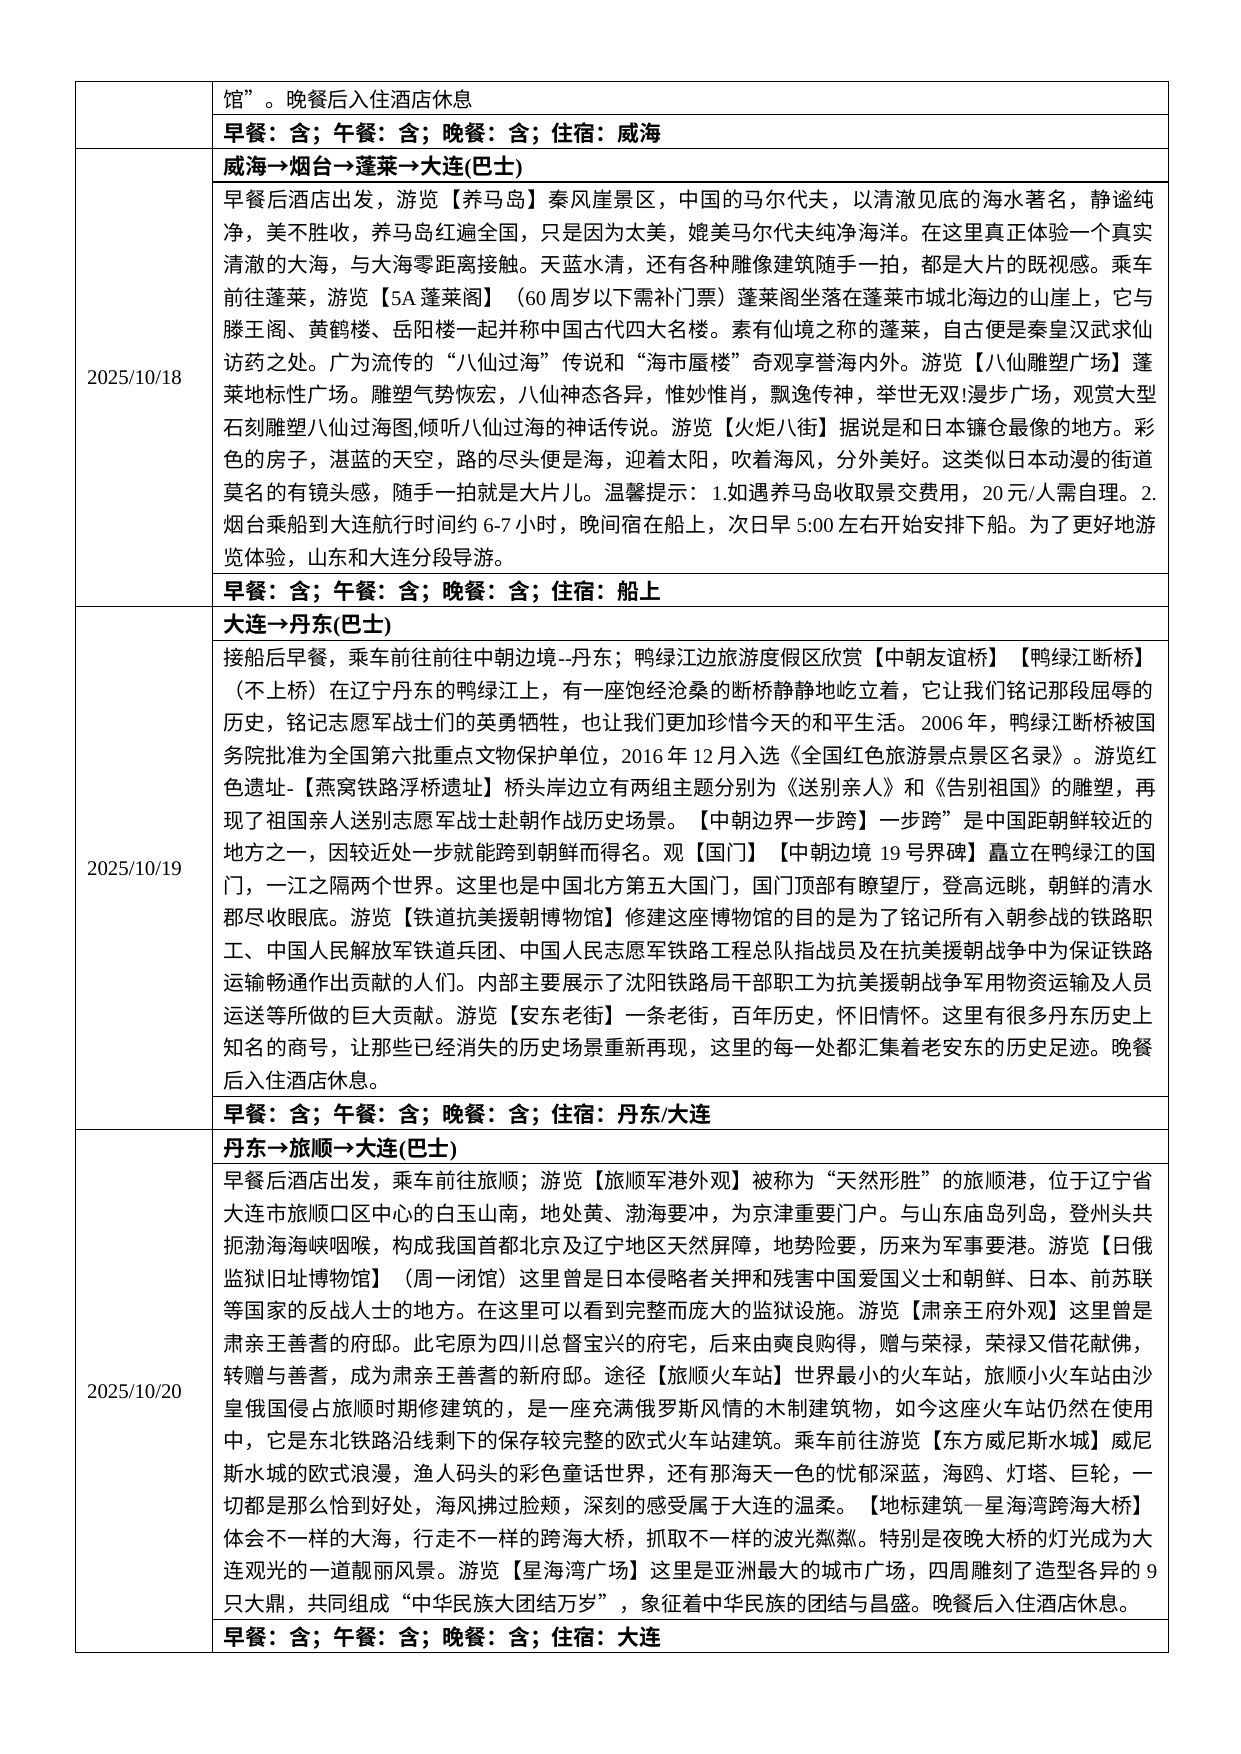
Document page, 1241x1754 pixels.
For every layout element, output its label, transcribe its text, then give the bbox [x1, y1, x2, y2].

table_cell 威海→烟台→蓬莱→大连(巴士) [213, 149, 1168, 181]
table_cell 早餐：含；午餐：含；晚餐：含；住宿：丹东/大连 [213, 1097, 1168, 1129]
table_cell 丹东→旅顺→大连(巴士) [213, 1130, 1168, 1163]
table_cell 早餐后酒店出发，游览【养马岛】秦风崖景区，中国的马尔代夫，以清澈见底的海水著名，静谧纯净，美不胜收，养马岛红遍全国，只是因为太美，媲美马尔代夫纯净海洋。在这里真正体验一个真实清澈的大海，与大海零距离接触。天蓝水清，还有各种雕像建筑随手一拍，都是大片的既视感。乘车前往蓬莱，游览【5A蓬莱阁】（60周岁以下需补门票）蓬莱阁坐落在蓬莱市城北海边的山崖上，它与滕王阁、黄鹤楼、岳阳楼一起并称中国古代四大名楼。素有仙境之称的蓬莱，自古便是秦皇汉武求仙访药之处。广为流传的“八仙过海”传说和“海市蜃楼”奇观享誉海内外。游览【八仙雕塑广场】蓬莱地标性广场。雕塑气势恢宏，八仙神态各异，惟妙惟肖，飘逸传神，举世无双!漫步广场，观赏大型石刻雕塑八仙过海图,倾听八仙过海的神话传说。游览【火炬八街】据说是和日本镰仓最像的地方。彩色的房子，湛蓝的天空，路的尽头便是海，迎着太阳，吹着海风，分外美好。这类似日本动漫的街道莫名的有镜头感，随手一拍就是大片儿。温馨提示：1.如遇养马岛收取景交费用，20元/人需自理。2.烟台乘船到大连航行时间约6-7小时，晚间宿在船上，次日早5:00左右开始安排下船。为了更好地游览体验，山东和大连分段导游。 [213, 183, 1168, 572]
table_cell 早餐后酒店出发，乘车前往旅顺；游览【旅顺军港外观】被称为“天然形胜”的旅顺港，位于辽宁省大连市旅顺口区中心的白玉山南，地处黄、渤海要冲，为京津重要门户。与山东庙岛列岛，登州头共扼渤海海峡咽喉，构成我国首都北京及辽宁地区天然屏障，地势险要，历来为军事要港。游览【日俄监狱旧址博物馆】（周一闭馆）这里曾是日本侵略者关押和残害中国爱国义士和朝鲜、日本、前苏联等国家的反战人士的地方。在这里可以看到完整而庞大的监狱设施。游览【肃亲王府外观】这里曾是肃亲王善耆的府邸。此宅原为四川总督宝兴的府宅，后来由奭良购得，赠与荣禄，荣禄又借花献佛，转赠与善耆，成为肃亲王善耆的新府邸。途径【旅顺火车站】世界最小的火车站，旅顺小火车站由沙皇俄国侵占旅顺时期修建筑的，是一座充满俄罗斯风情的木制建筑物，如今这座火车站仍然在使用中，它是东北铁路沿线剩下的保存较完整的欧式火车站建筑。乘车前往游览【东方威尼斯水城】威尼斯水城的欧式浪漫，渔人码头的彩色童话世界，还有那海天一色的忧郁深蓝，海鸥、灯塔、巨轮，一切都是那么恰到好处，海风拂过脸颊，深刻的感受属于大连的温柔。【地标建筑—星海湾跨海大桥】体会不一样的大海，行走不一样的跨海大桥，抓取不一样的波光粼粼。特别是夜晚大桥的灯光成为大连观光的一道靓丽风景。游览【星海湾广场】这里是亚洲最大的城市广场，四周雕刻了造型各异的9只大鼎，共同组成“中华民族大团结万岁”，象征着中华民族的团结与昌盛。晚餐后入住酒店休息。 [213, 1164, 1168, 1619]
table_cell 2025/10/19 [76, 607, 212, 1129]
table_cell 2025/10/20 [76, 1130, 212, 1652]
table_cell 早餐：含；午餐：含；晚餐：含；住宿：大连 [213, 1620, 1168, 1652]
table_cell 早餐：含；午餐：含；晚餐：含；住宿：威海 [213, 115, 1168, 148]
table_cell 接船后早餐，乘车前往前往中朝边境--丹东；鸭绿江边旅游度假区欣赏【中朝友谊桥】【鸭绿江断桥】（不上桥）在辽宁丹东的鸭绿江上，有一座饱经沧桑的断桥静静地屹立着，它让我们铭记那段屈辱的历史，铭记志愿军战士们的英勇牺牲，也让我们更加珍惜今天的和平生活。2006年，鸭绿江断桥被国务院批准为全国第六批重点文物保护单位，2016年12月入选《全国红色旅游景点景区名录》。游览红色遗址-【燕窝铁路浮桥遗址】桥头岸边立有两组主题分别为《送别亲人》和《告别祖国》的雕塑，再现了祖国亲人送别志愿军战士赴朝作战历史场景。【中朝边界一步跨】一步跨”是中国距朝鲜较近的地方之一，因较近处一步就能跨到朝鲜而得名。观【国门】【中朝边境19号界碑】矗立在鸭绿江的国门，一江之隔两个世界。这里也是中国北方第五大国门，国门顶部有瞭望厅，登高远眺，朝鲜的清水郡尽收眼底。游览【铁道抗美援朝博物馆】修建这座博物馆的目的是为了铭记所有入朝参战的铁路职工、中国人民解放军铁道兵团、中国人民志愿军铁路工程总队指战员及在抗美援朝战争中为保证铁路运输畅通作出贡献的人们。内部主要展示了沈阳铁路局干部职工为抗美援朝战争军用物资运输及人员运送等所做的巨大贡献。游览【安东老街】一条老街，百年历史，怀旧情怀。这里有很多丹东历史上知名的商号，让那些已经消失的历史场景重新再现，这里的每一处都汇集着老安东的历史足迹。晚餐后入住酒店休息。 [213, 641, 1168, 1096]
table_cell 2025/10/18 [76, 149, 212, 606]
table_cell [213, 82, 1168, 114]
table_cell 大连→丹东(巴士) [213, 607, 1168, 639]
table_cell 早餐：含；午餐：含；晚餐：含；住宿：船上 [213, 574, 1168, 606]
